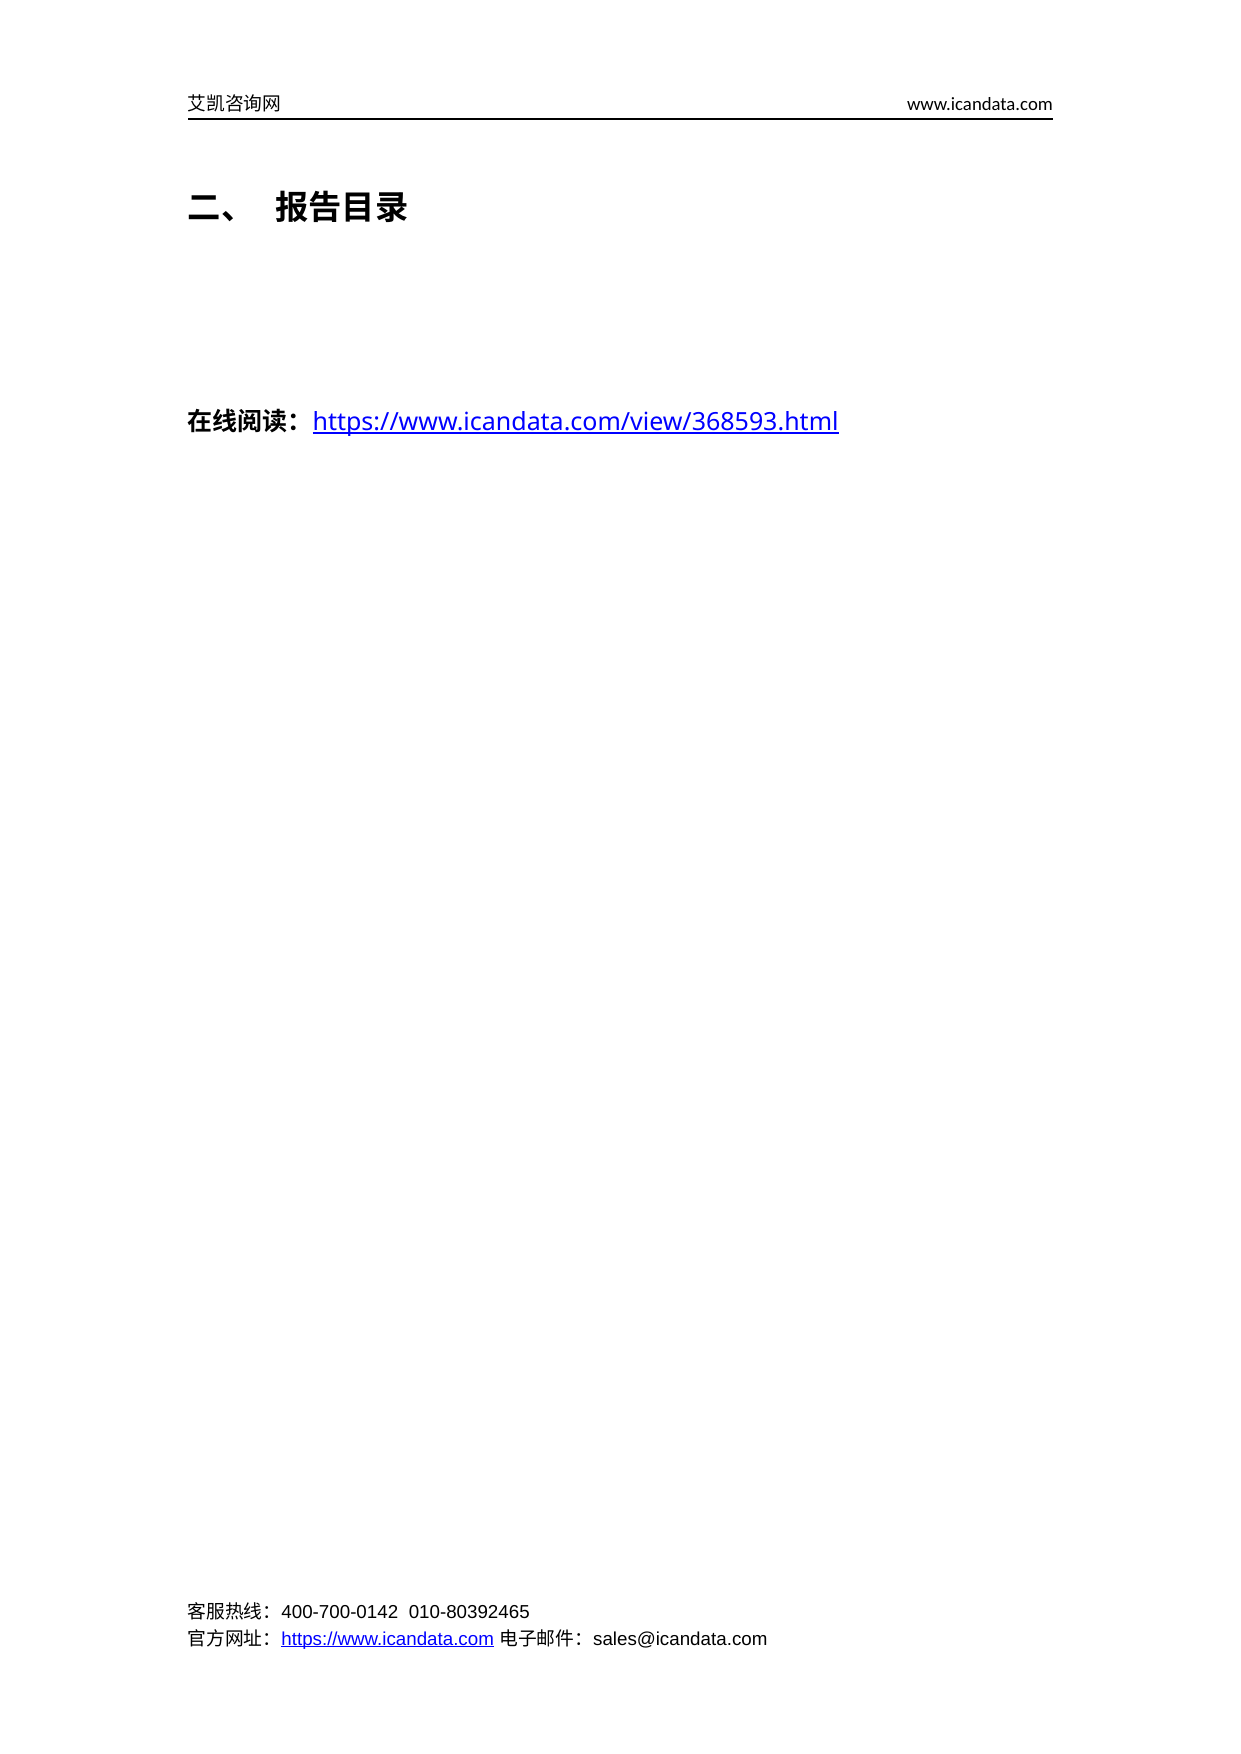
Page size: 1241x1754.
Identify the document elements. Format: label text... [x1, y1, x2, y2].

text 在线阅读：https://www.icandata.com/view/368593.html [187, 387, 1053, 452]
subtitle 报告目录 [187, 172, 1053, 237]
